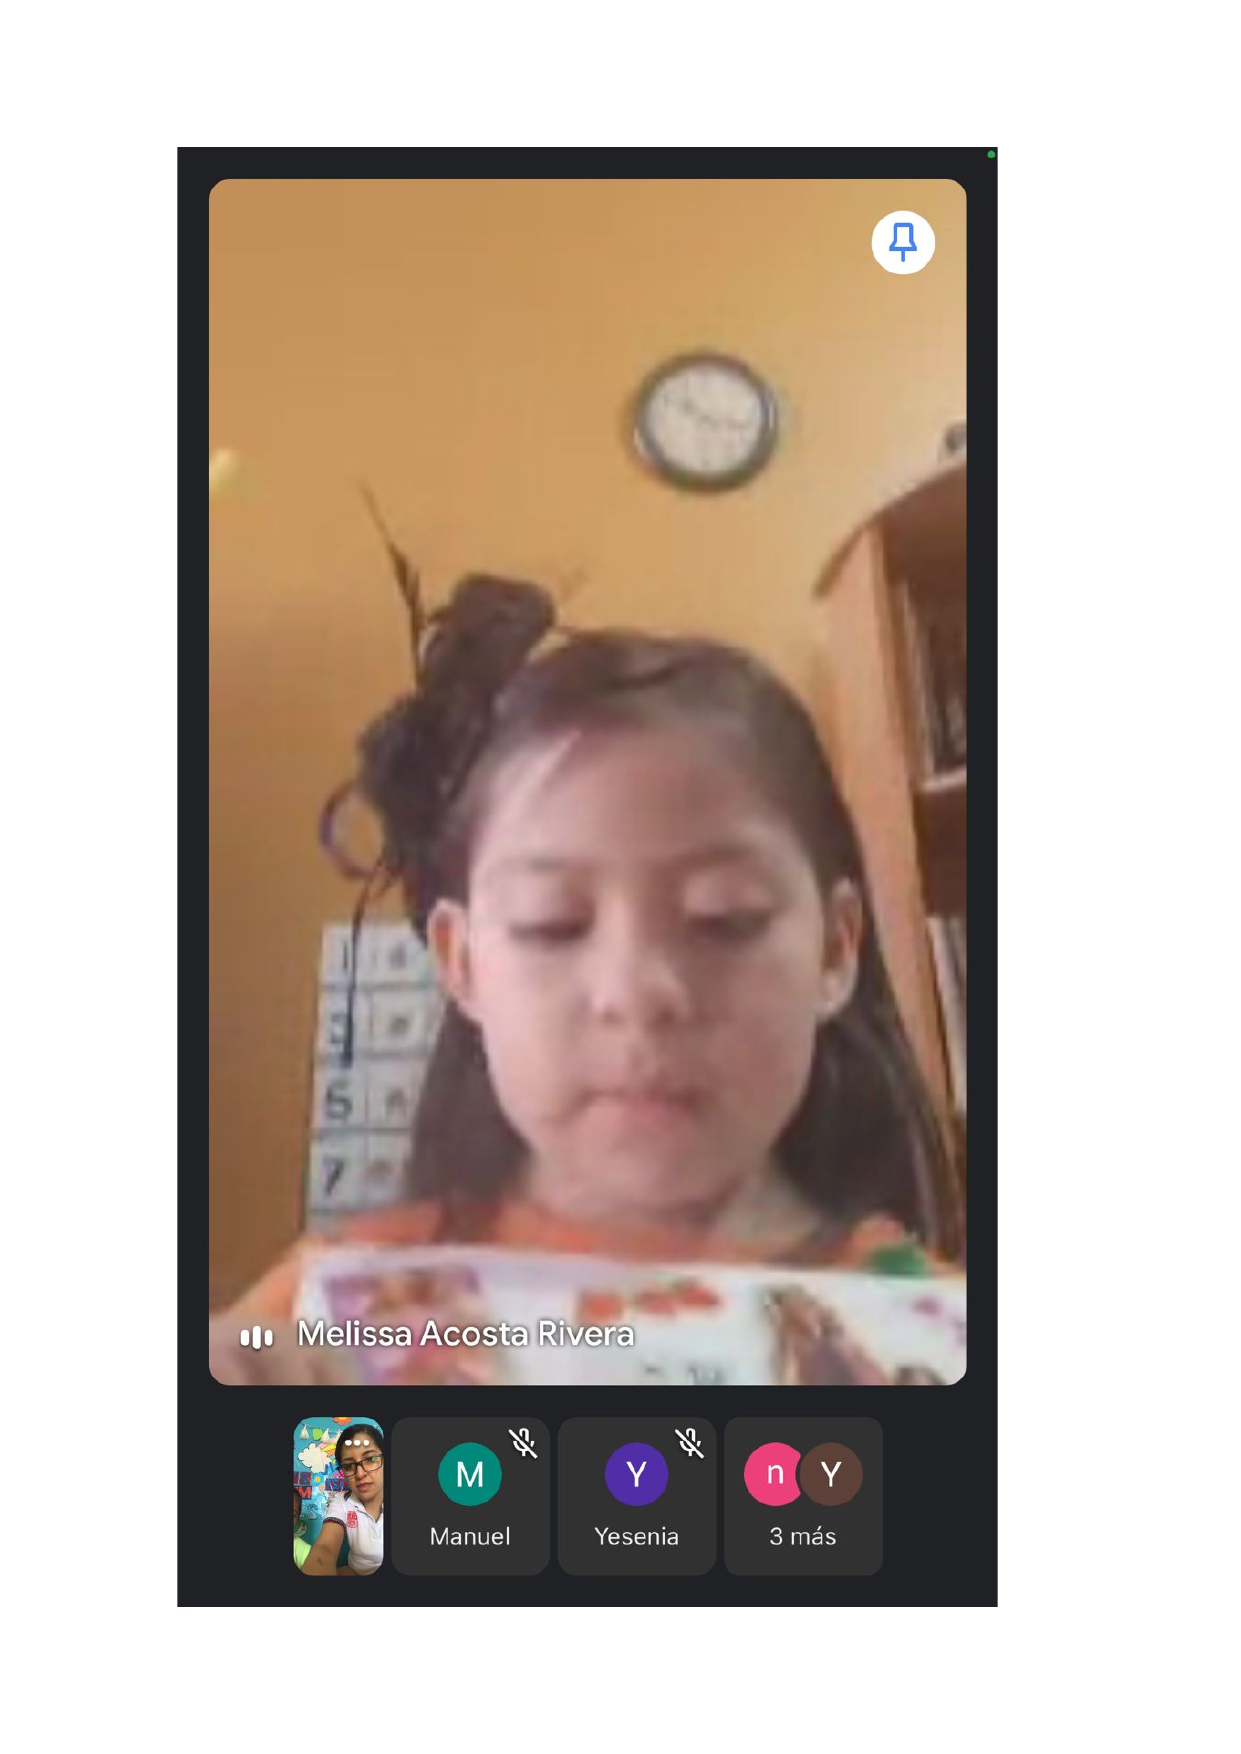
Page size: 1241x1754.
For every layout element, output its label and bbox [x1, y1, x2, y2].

picture [177, 147, 998, 1607]
